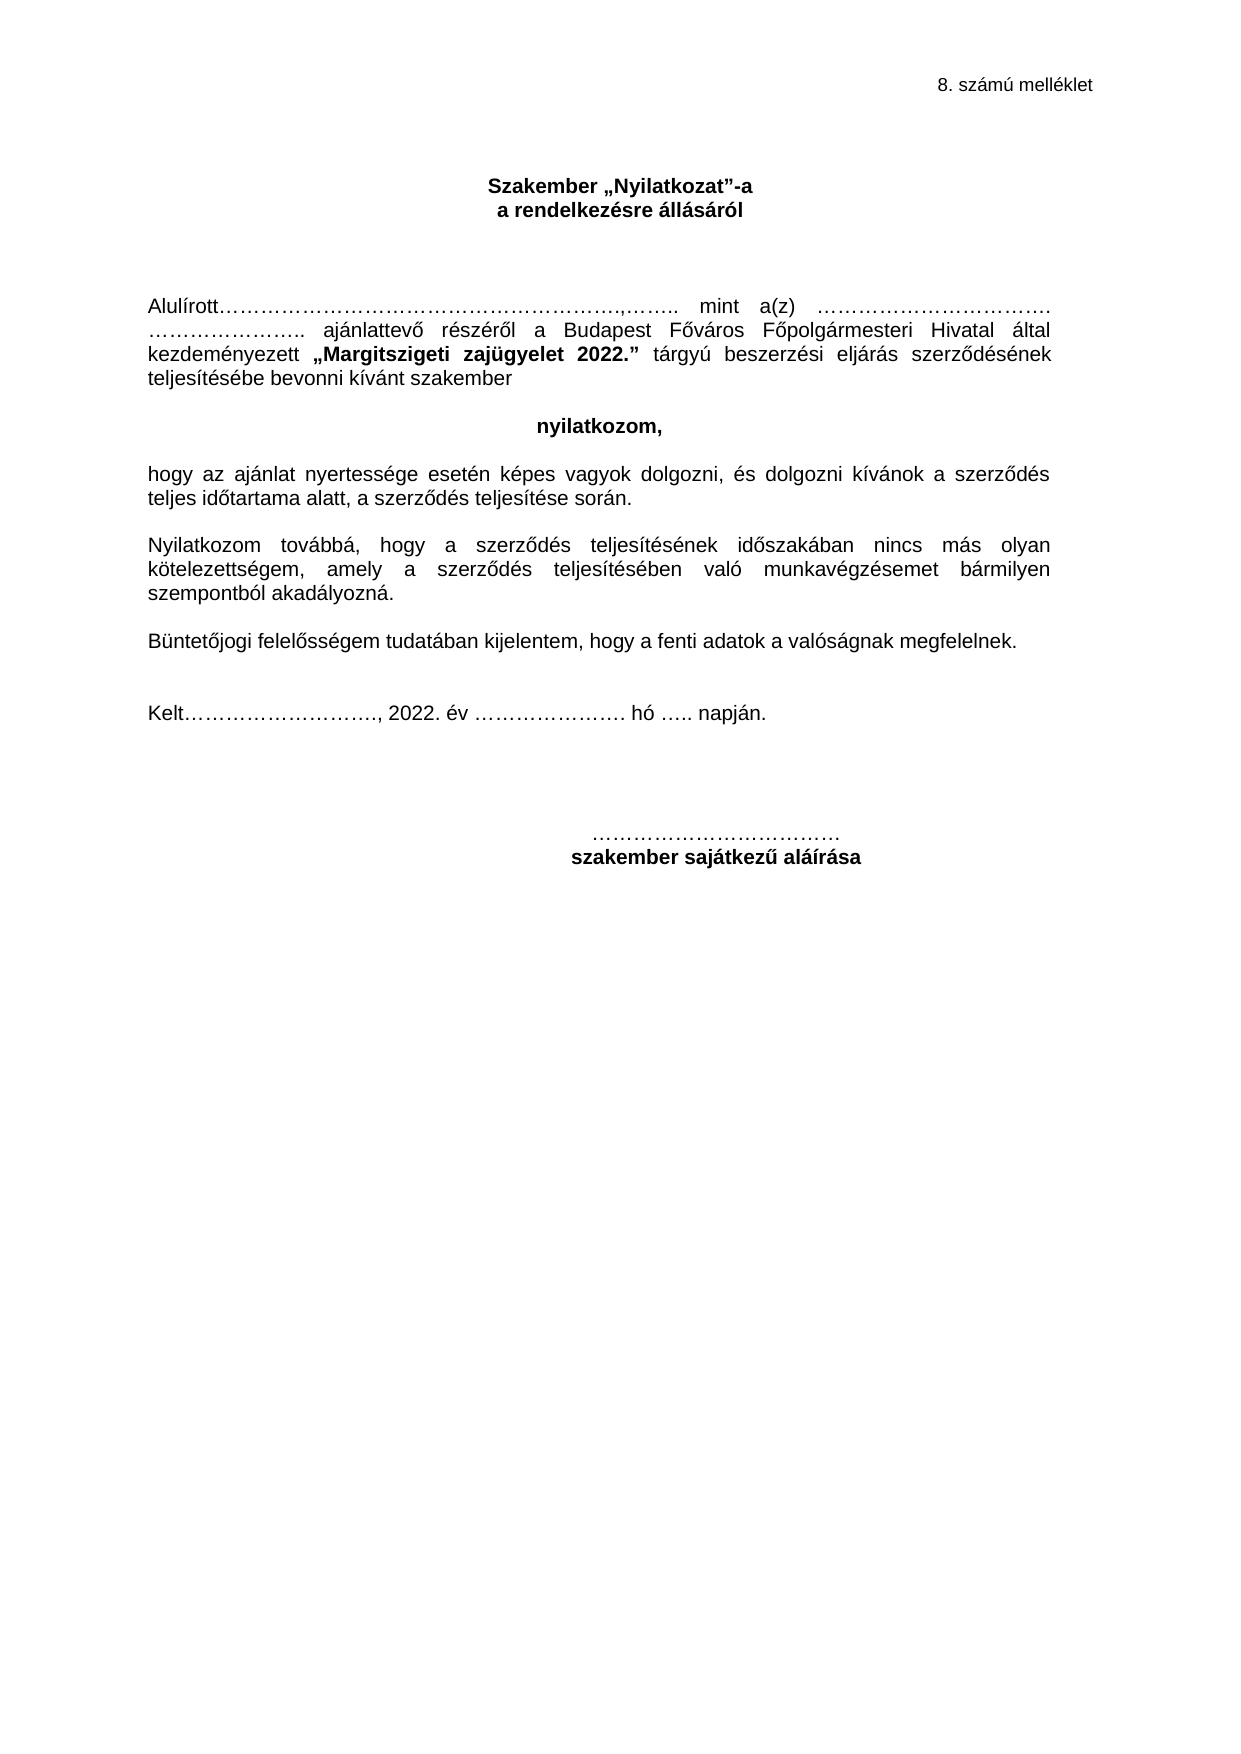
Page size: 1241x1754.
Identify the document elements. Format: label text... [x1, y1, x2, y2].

list Kelt………………………., 2022. év …………………. hó ….. napján. [148, 701, 1093, 725]
text a rendelkezésre állásáról [148, 198, 1093, 222]
text Szakember „Nyilatkozat”-a [148, 174, 1093, 198]
list hogy az ajánlat nyertessége esetén képes vagyok dolgozni, és dolgozni kívánok a szerződés teljes időtartama alatt, a szerződés teljesítése során. [148, 461, 1051, 509]
table_header ……………………………… [465, 797, 967, 845]
list Alulírott………………………………………………….,…….. mint a(z) …………………………….………………….. ajánlattevő részéről a Budapest Főváros Főpolgármesteri Hivatal által kezdeményezett „Margitszigeti zajügyelet 2022.” tárgyú beszerzési eljárás szerződésének teljesítésébe bevonni kívánt szakember [148, 294, 1051, 389]
list Büntetőjogi felelősségem tudatában kijelentem, hogy a fenti adatok a valóságnak megfelelnek. [148, 629, 1051, 653]
list nyilatkozom, [148, 413, 1051, 437]
list Nyilatkozom továbbá, hogy a szerződés teljesítésének időszakában nincs más olyan kötelezettségem, amely a szerződés teljesítésében való munkavégzésemet bármilyen szempontból akadályozná. [148, 533, 1051, 605]
table_cell szakember sajátkezű aláírása [465, 845, 967, 869]
